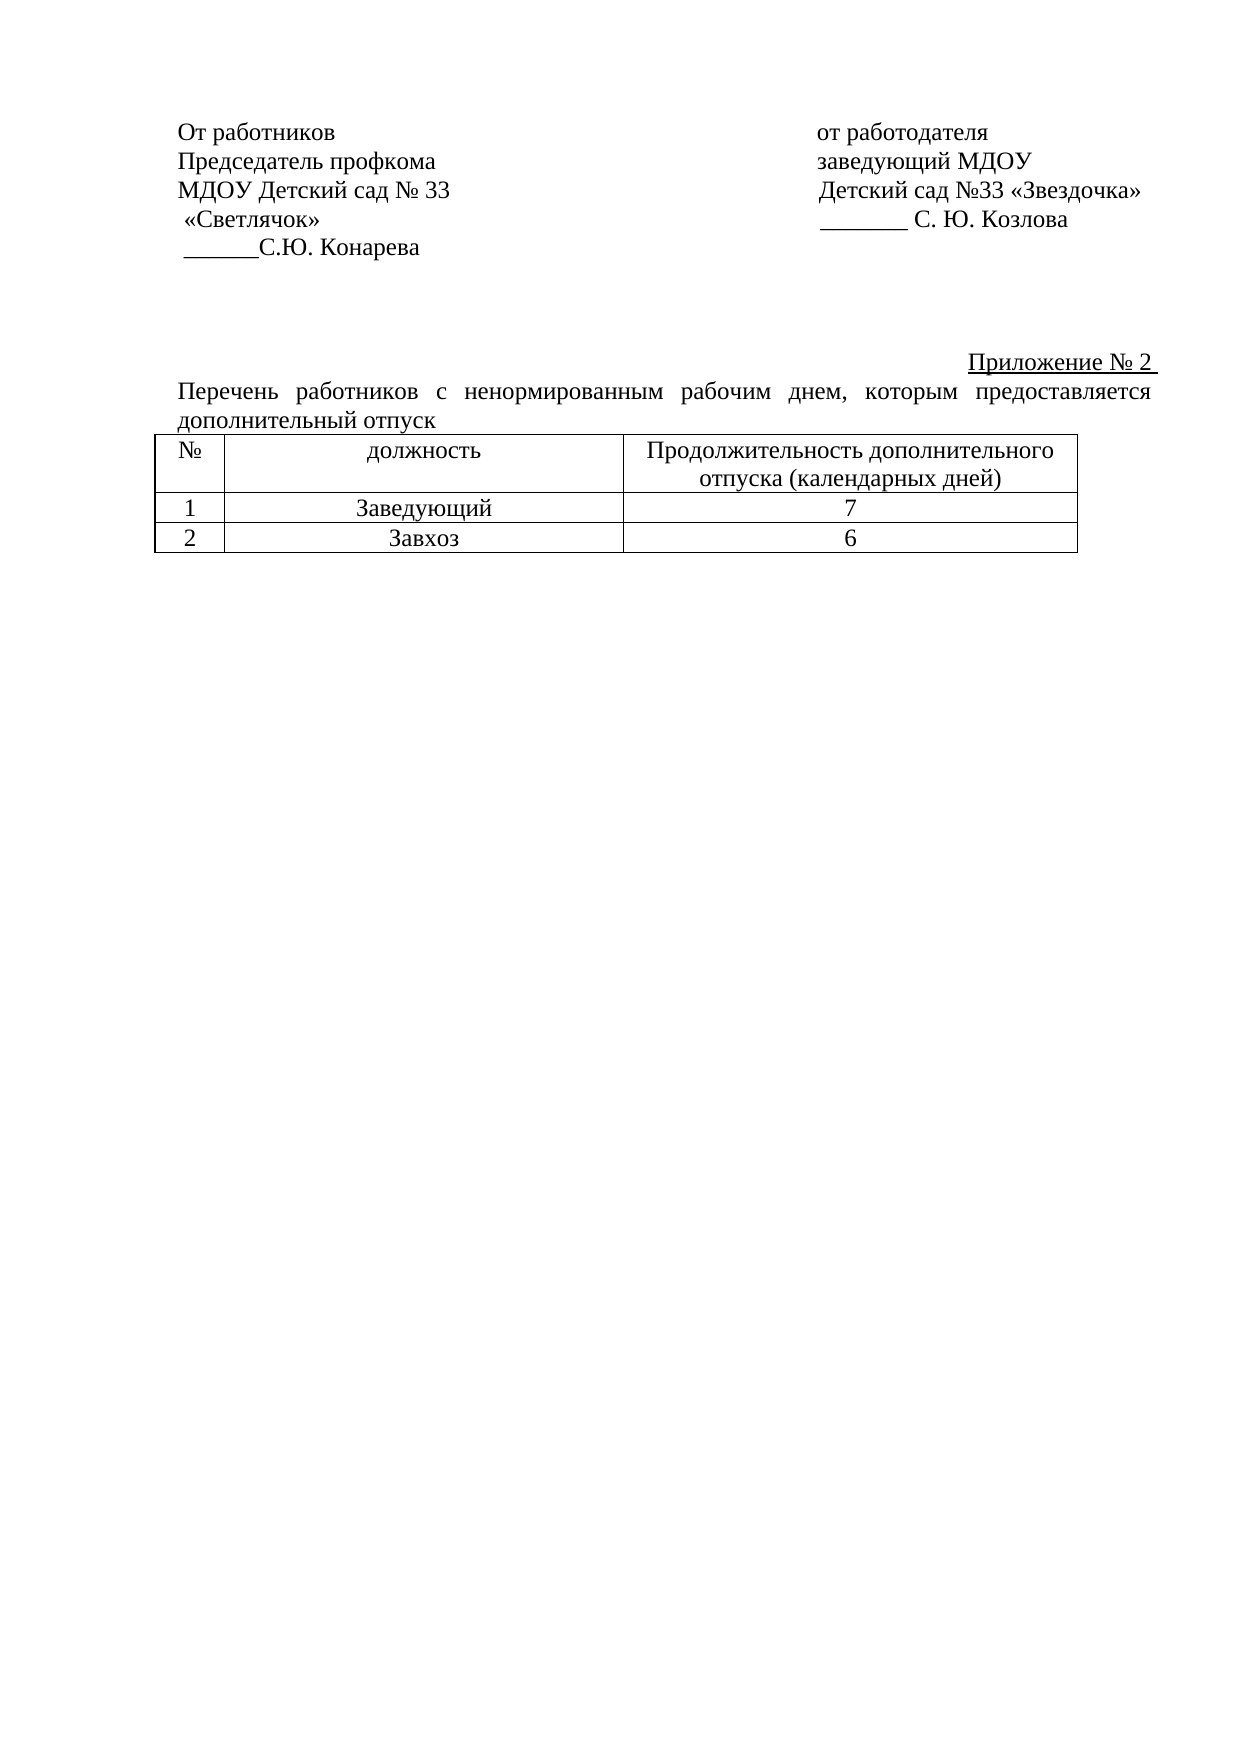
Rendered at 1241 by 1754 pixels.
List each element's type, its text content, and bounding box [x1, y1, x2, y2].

table_header должность [225, 435, 623, 492]
text МДОУ Детский сад № 33 Детский сад №33 «Звездочка» [177, 175, 1152, 204]
table_header № [156, 435, 224, 492]
table_cell 6 [624, 523, 1077, 552]
text ______С.Ю. Конарева [177, 232, 1152, 261]
text Приложение № 2 [177, 347, 1152, 376]
table_cell Завхоз [225, 523, 623, 552]
table_cell Заведующий [225, 493, 623, 522]
table_header Продолжительность дополнительного отпуска (календарных дней) [624, 435, 1077, 492]
text От работников от работодателя [177, 117, 1152, 146]
table_cell 2 [156, 523, 224, 552]
table_cell 7 [624, 493, 1077, 522]
text Перечень работников с ненормированным рабочим днем, которым предоставляется дополнительный отпуск [177, 376, 1152, 434]
text «Светлячок» _______ С. Ю. Козлова [177, 204, 1152, 232]
text Председатель профкома заведующий МДОУ [177, 146, 1152, 175]
table_cell 1 [156, 493, 224, 522]
